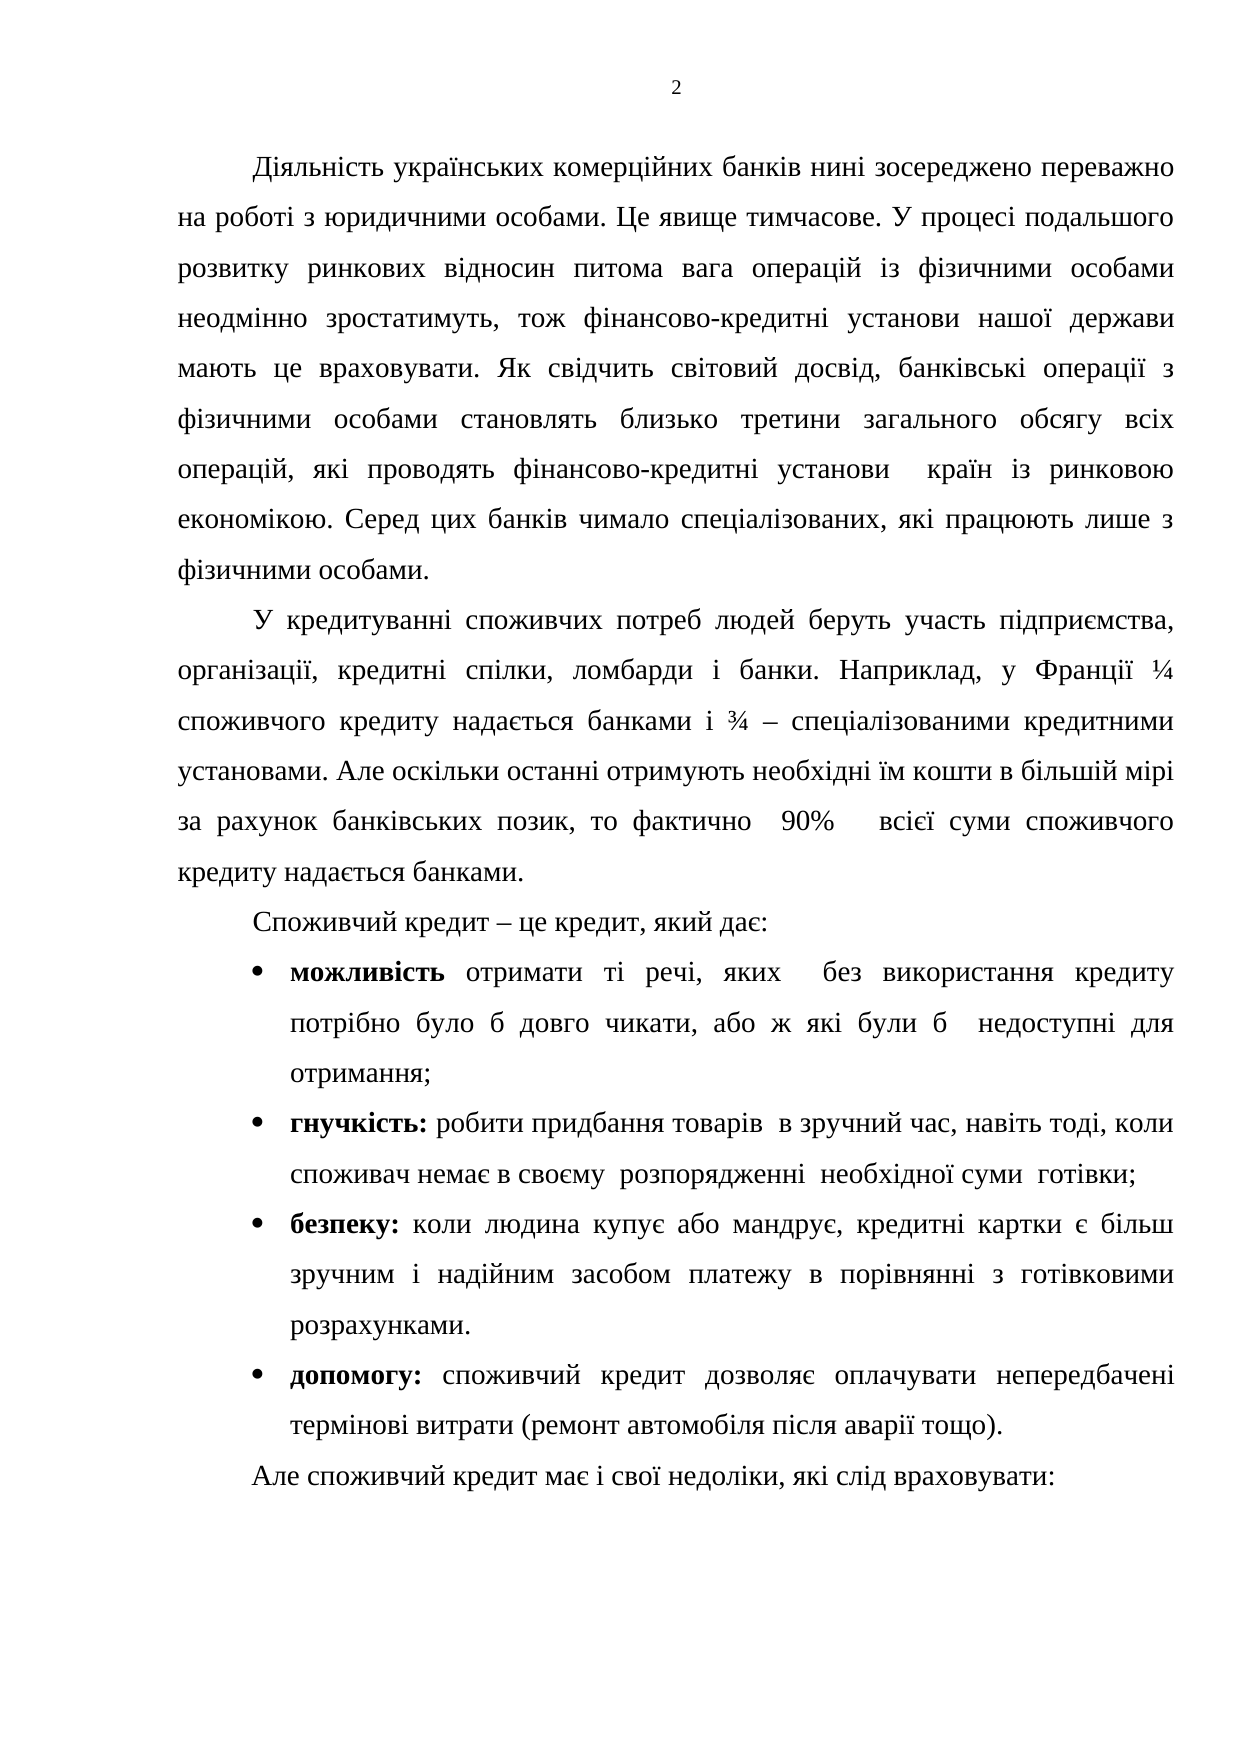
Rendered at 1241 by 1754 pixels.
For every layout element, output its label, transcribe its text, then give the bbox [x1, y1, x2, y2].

text Споживчий кредит – це кредит, який дає: [177, 904, 1175, 937]
text Діяльність українських комерційних банків нині зосереджено переважно на роботі з юридичними особами. Це явище тимчасове. У процесі подальшого розвитку ринкових відносин питома вага операцій із фізичними особами неодмінно зростатимуть, тож фінансово-кредитні установи нашої держави мають це враховувати. Як свідчить світовий досвід, банківські операції з фізичними особами становлять близько третини загального обсягу всіх операцій, які проводять фінансово-кредитні установи країн із ринковою економікою. Серед цих банків чимало спеціалізованих, які працюють лише з фізичними особами. [177, 149, 1175, 585]
list можливість отримати ті речі, яких без використання кредиту потрібно було б довго чикати, або ж які були б недоступні для отримання; [252, 954, 1175, 1088]
list допомогу: споживчий кредит дозволяє оплачувати непередбачені термінові витрати (ремонт автомобіля після аварії тощо). [252, 1357, 1175, 1441]
list безпеку: коли людина купує або мандрує, кредитні картки є більш зручним і надійним засобом платежу в порівнянні з готівковими розрахунками. [252, 1206, 1175, 1340]
list гнучкість: робити придбання товарів в зручний час, навіть тоді, коли споживач немає в своєму розпорядженні необхідної суми готівки; [252, 1105, 1175, 1189]
text Але споживчий кредит має і свої недоліки, які слід враховувати: [177, 1458, 1175, 1491]
text У кредитуванні споживчих потреб людей беруть участь підприємства, організації, кредитні спілки, ломбарди і банки. Наприклад, у Франції ¼ споживчого кредиту надається банками і ¾ – спеціалізованими кредитними установами. Але оскільки останні отримують необхідні їм кошти в більшій мірі за рахунок банківських позик, то фактично 90% всієї суми споживчого кредиту надається банками. [177, 602, 1175, 887]
